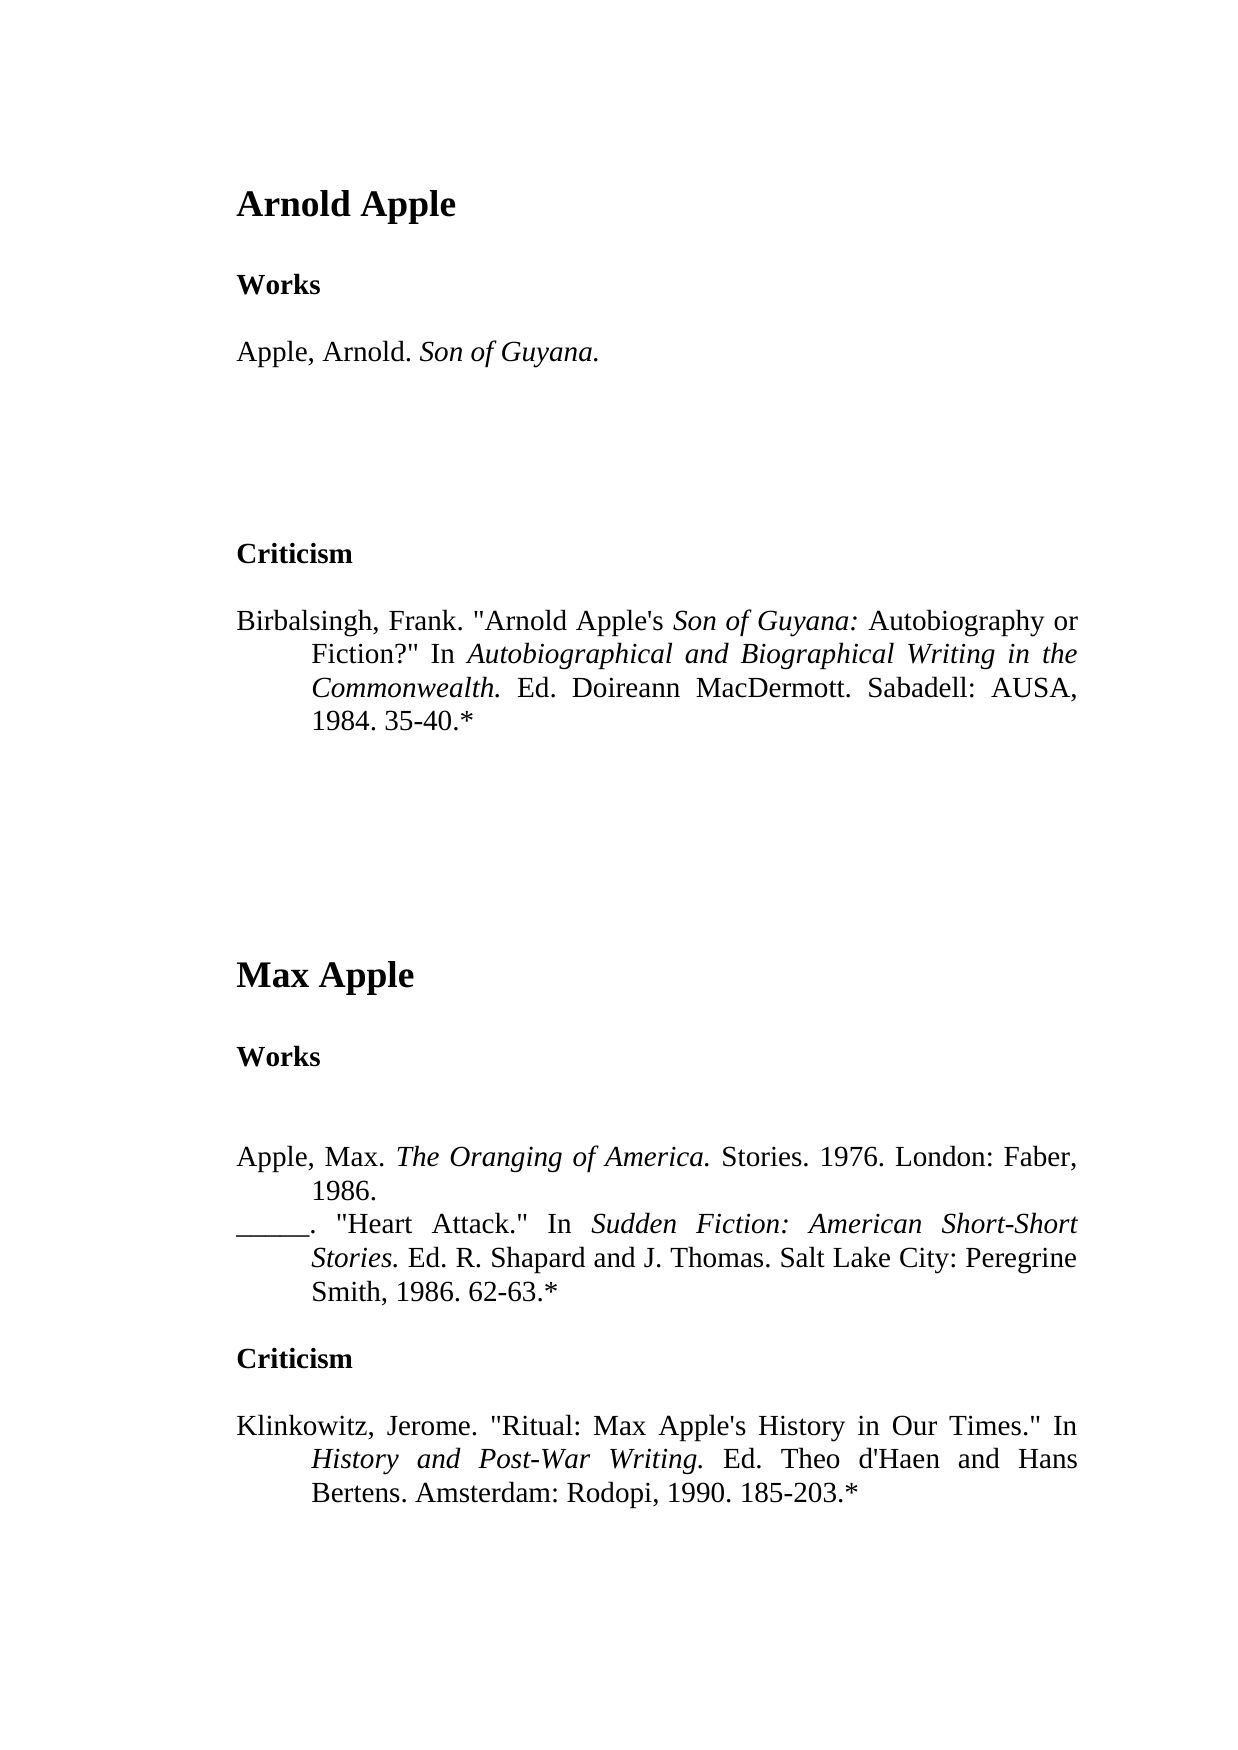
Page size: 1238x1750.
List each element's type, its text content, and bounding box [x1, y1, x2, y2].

text Works [236, 267, 1078, 301]
text Criticism [236, 1341, 1078, 1374]
text Arnold Apple [236, 181, 1078, 224]
text Birbalsingh, Frank. "Arnold Apple's Son of Guyana: Autobiography or Fiction?" In Autobiographical and Biographical Writing in the Commonwealth. Ed. Doireann MacDermott. Sabadell: AUSA, 1984. 35-40.* [236, 603, 1078, 737]
text Works [236, 1039, 1078, 1072]
text Criticism [236, 536, 1078, 569]
text _____. "Heart Attack." In Sudden Fiction: American Short-Short Stories. Ed. R. Shapard and J. Thomas. Salt Lake City: Peregrine Smith, 1986. 62-63.* [236, 1207, 1078, 1307]
text Max Apple [236, 953, 1078, 996]
text Apple, Max. The Oranging of America. Stories. 1976. London: Faber, 1986. [236, 1139, 1078, 1207]
text Klinkowitz, Jerome. "Ritual: Max Apple's History in Our Times." In History and Post-War Writing. Ed. Theo d'Haen and Hans Bertens. Amsterdam: Rodopi, 1990. 185-203.* [236, 1408, 1078, 1508]
text Apple, Arnold. Son of Guyana. [236, 334, 1078, 368]
